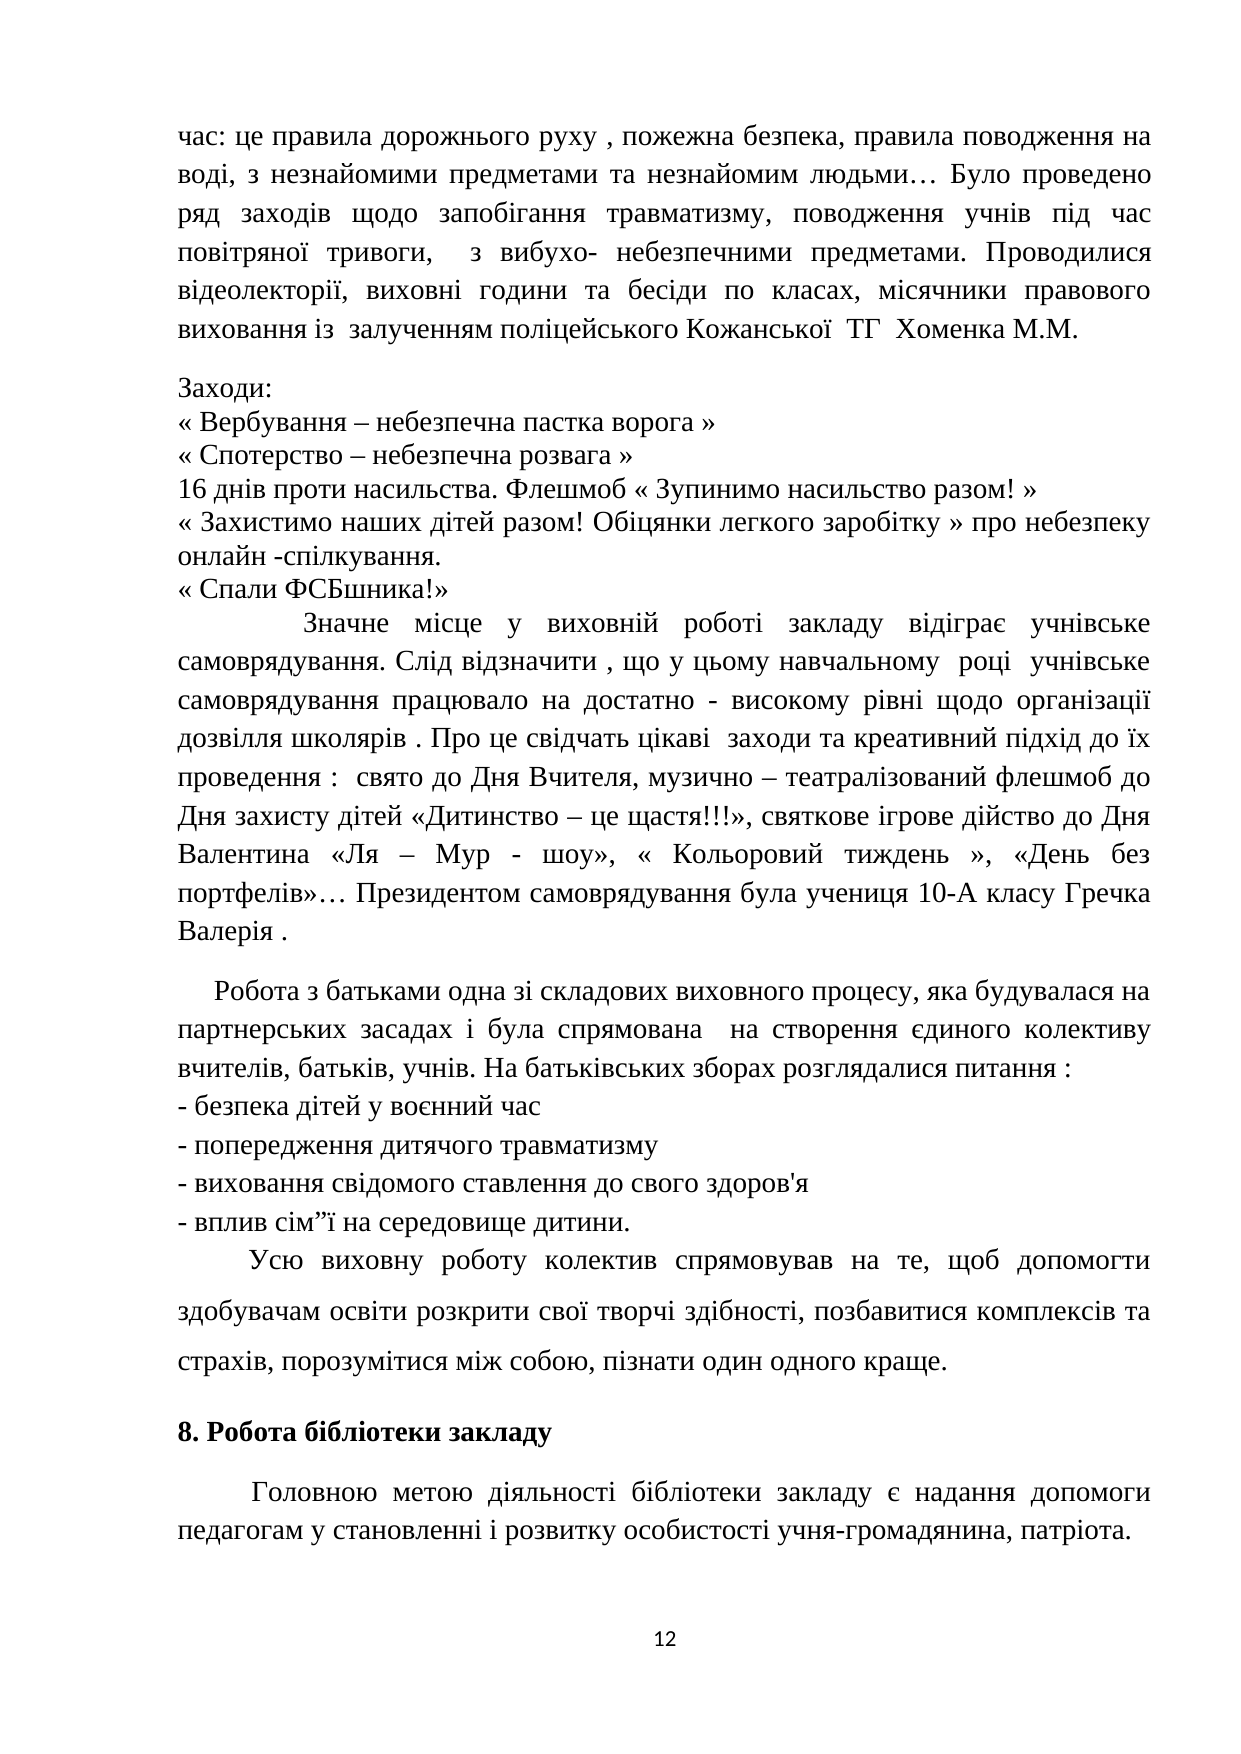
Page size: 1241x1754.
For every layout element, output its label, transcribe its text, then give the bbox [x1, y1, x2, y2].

text - безпека дітей у воєнний час [177, 1088, 1152, 1122]
text Головною метою діяльності бібліотеки закладу є надання допомоги педагогам у становленні і розвитку особистості учня-громадянина, патріота. [177, 1474, 1152, 1546]
text 16 днів проти насильства. Флешмоб « Зупинимо насильство разом! » [177, 471, 1152, 504]
text Робота з батьками одна зі складових виховного процесу, яка будувалася на партнерських засадах і була спрямована на створення єдиного колективу вчителів, батьків, учнів. На батьківських зборах розглядалися питання : [177, 973, 1152, 1083]
text - вплив сім”ї на середовище дитини. [177, 1204, 1152, 1237]
text Усю виховну роботу колектив спрямовував на те, щоб допомогти здобувачам освіти розкрити свої творчі здібності, позбавитися комплексів та страхів, порозумітися між собою, пізнати один одного краще. [177, 1242, 1152, 1377]
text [177, 118, 1152, 344]
text « Спотерство – небезпечна розвага » [177, 437, 1152, 471]
text 8. Робота бібліотеки закладу [177, 1414, 1152, 1448]
text - виховання свідомого ставлення до свого здоров'я [177, 1165, 1152, 1199]
text « Вербування – небезпечна пастка ворога » [177, 404, 1152, 437]
text « Спали ФСБшника!» [177, 571, 1152, 605]
text Значне місце у виховній роботі закладу відіграє учнівське самоврядування. Слід відзначити , що у цьому навчальному році учнівське самоврядування працювало на достатно - високому рівні щодо організації дозвілля школярів . Про це свідчать цікаві заходи та креативний підхід до їх проведення : свято до Дня Вчителя, музично – театралізований флешмоб до Дня захисту дітей «Дитинство – це щастя!!!», святкове ігрове дійство до Дня Валентина «Ля – Мур - шоу», « Кольоровий тиждень », «День без портфелів»… Президентом самоврядування була учениця 10-А класу Гречка Валерія . [177, 605, 1152, 947]
text - попередження дитячого травматизму [177, 1127, 1152, 1160]
text « Захистимо наших дітей разом! Обіцянки легкого заробітку » про небезпеку онлайн -спілкування. [177, 504, 1152, 571]
text Заходи: [177, 370, 1152, 404]
